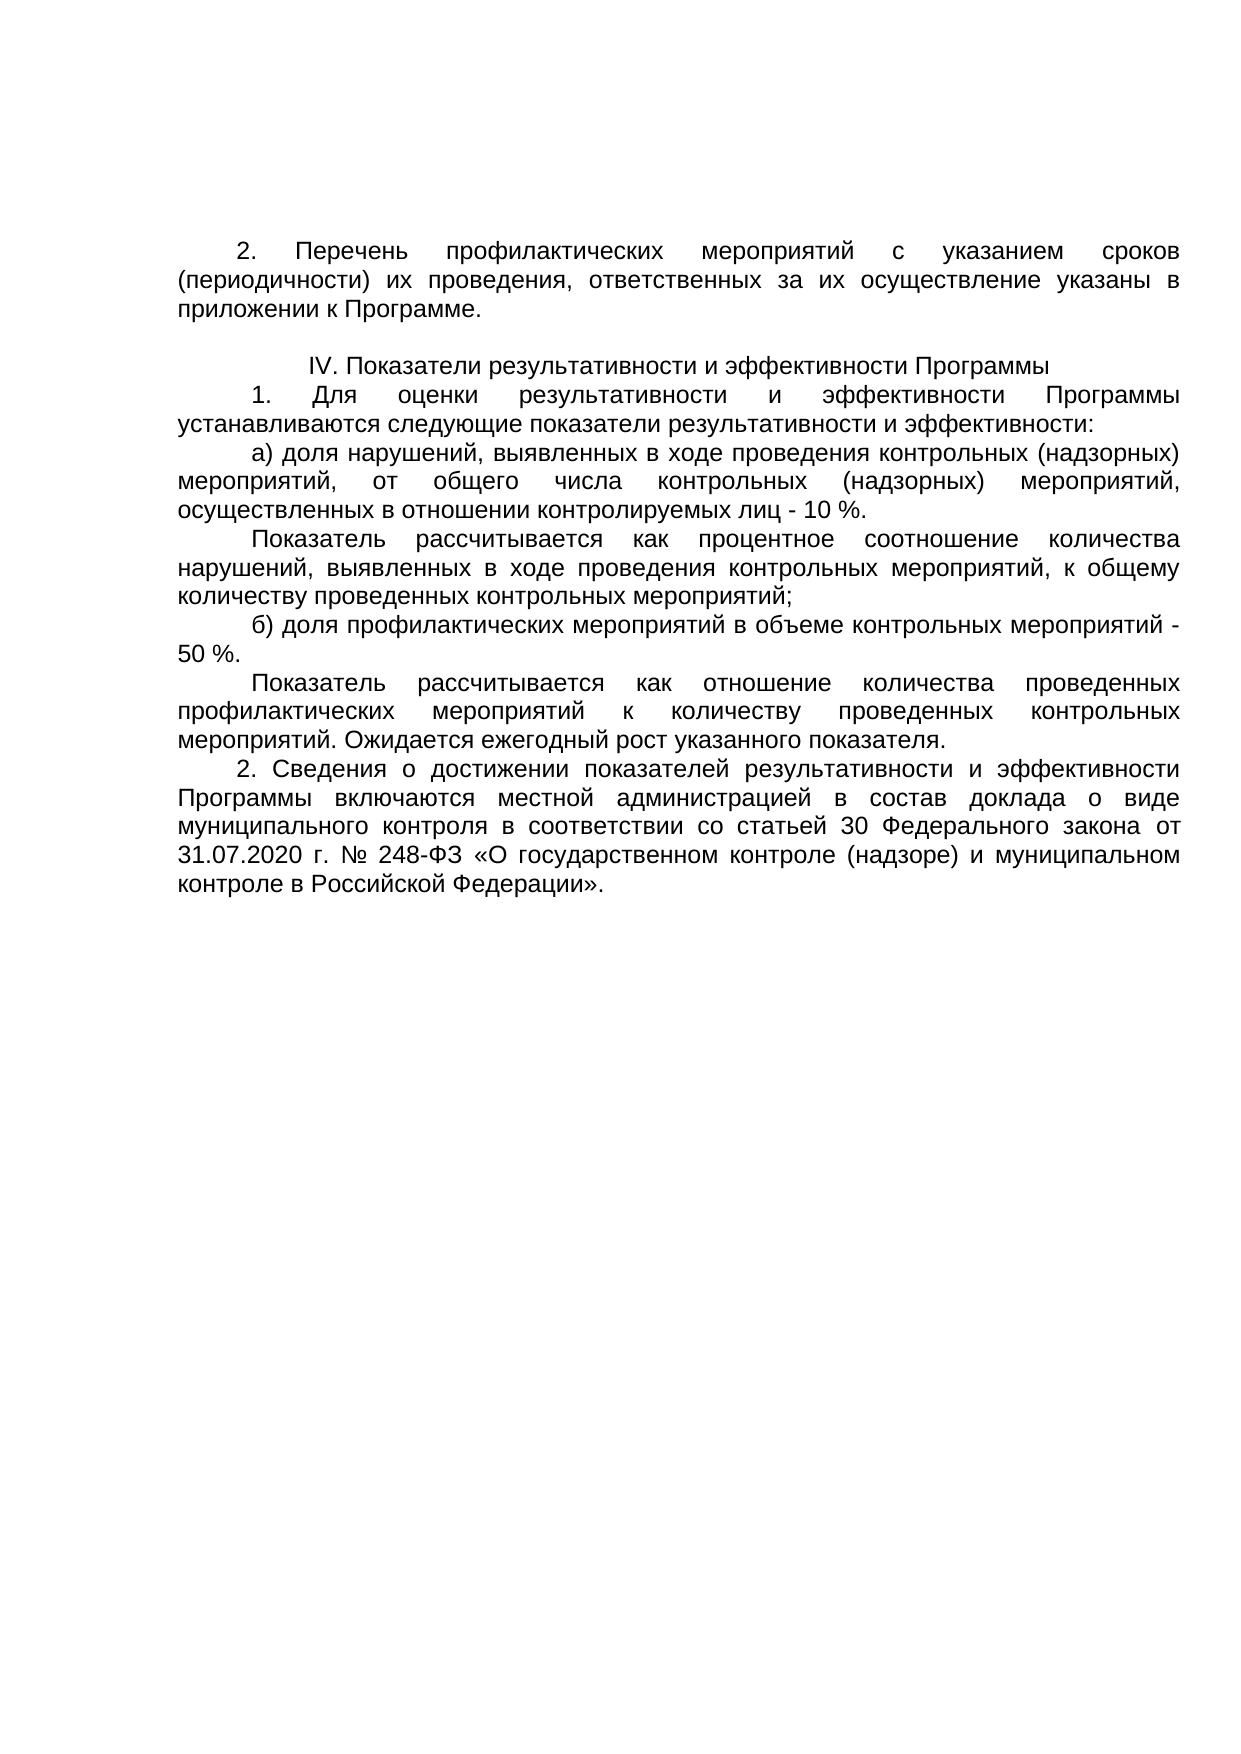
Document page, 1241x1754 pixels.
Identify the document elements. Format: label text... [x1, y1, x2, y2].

text 2. Сведения о достижении показателей результативности и эффективности Программы включаются местной администрацией в состав доклада о виде муниципального контроля в соответствии со статьей 30 Федерального закона от 31.07.2020 г. № 248-ФЗ «О государственном контроле (надзоре) и муниципальном контроле в Российской Федерации». [177, 754, 1181, 897]
text а) доля нарушений, выявленных в ходе проведения контрольных (надзорных) мероприятий, от общего числа контрольных (надзорных) мероприятий, осуществленных в отношении контролируемых лиц - 10 %. [177, 437, 1181, 524]
text б) доля профилактических мероприятий в объеме контрольных мероприятий - 50 %. [177, 610, 1181, 667]
text Показатель рассчитывается как отношение количества проведенных профилактических мероприятий к количеству проведенных контрольных мероприятий. Ожидается ежегодный рост указанного показателя. [177, 667, 1181, 754]
text IV. Показатели результативности и эффективности Программы [177, 351, 1181, 380]
text 2. Перечень профилактических мероприятий с указанием сроков (периодичности) их проведения, ответственных за их осуществление указаны в приложении к Программе. [177, 236, 1181, 322]
text Показатель рассчитывается как процентное соотношение количества нарушений, выявленных в ходе проведения контрольных мероприятий, к общему количеству проведенных контрольных мероприятий; [177, 524, 1181, 610]
text 1. Для оценки результативности и эффективности Программы устанавливаются следующие показатели результативности и эффективности: [177, 380, 1181, 437]
